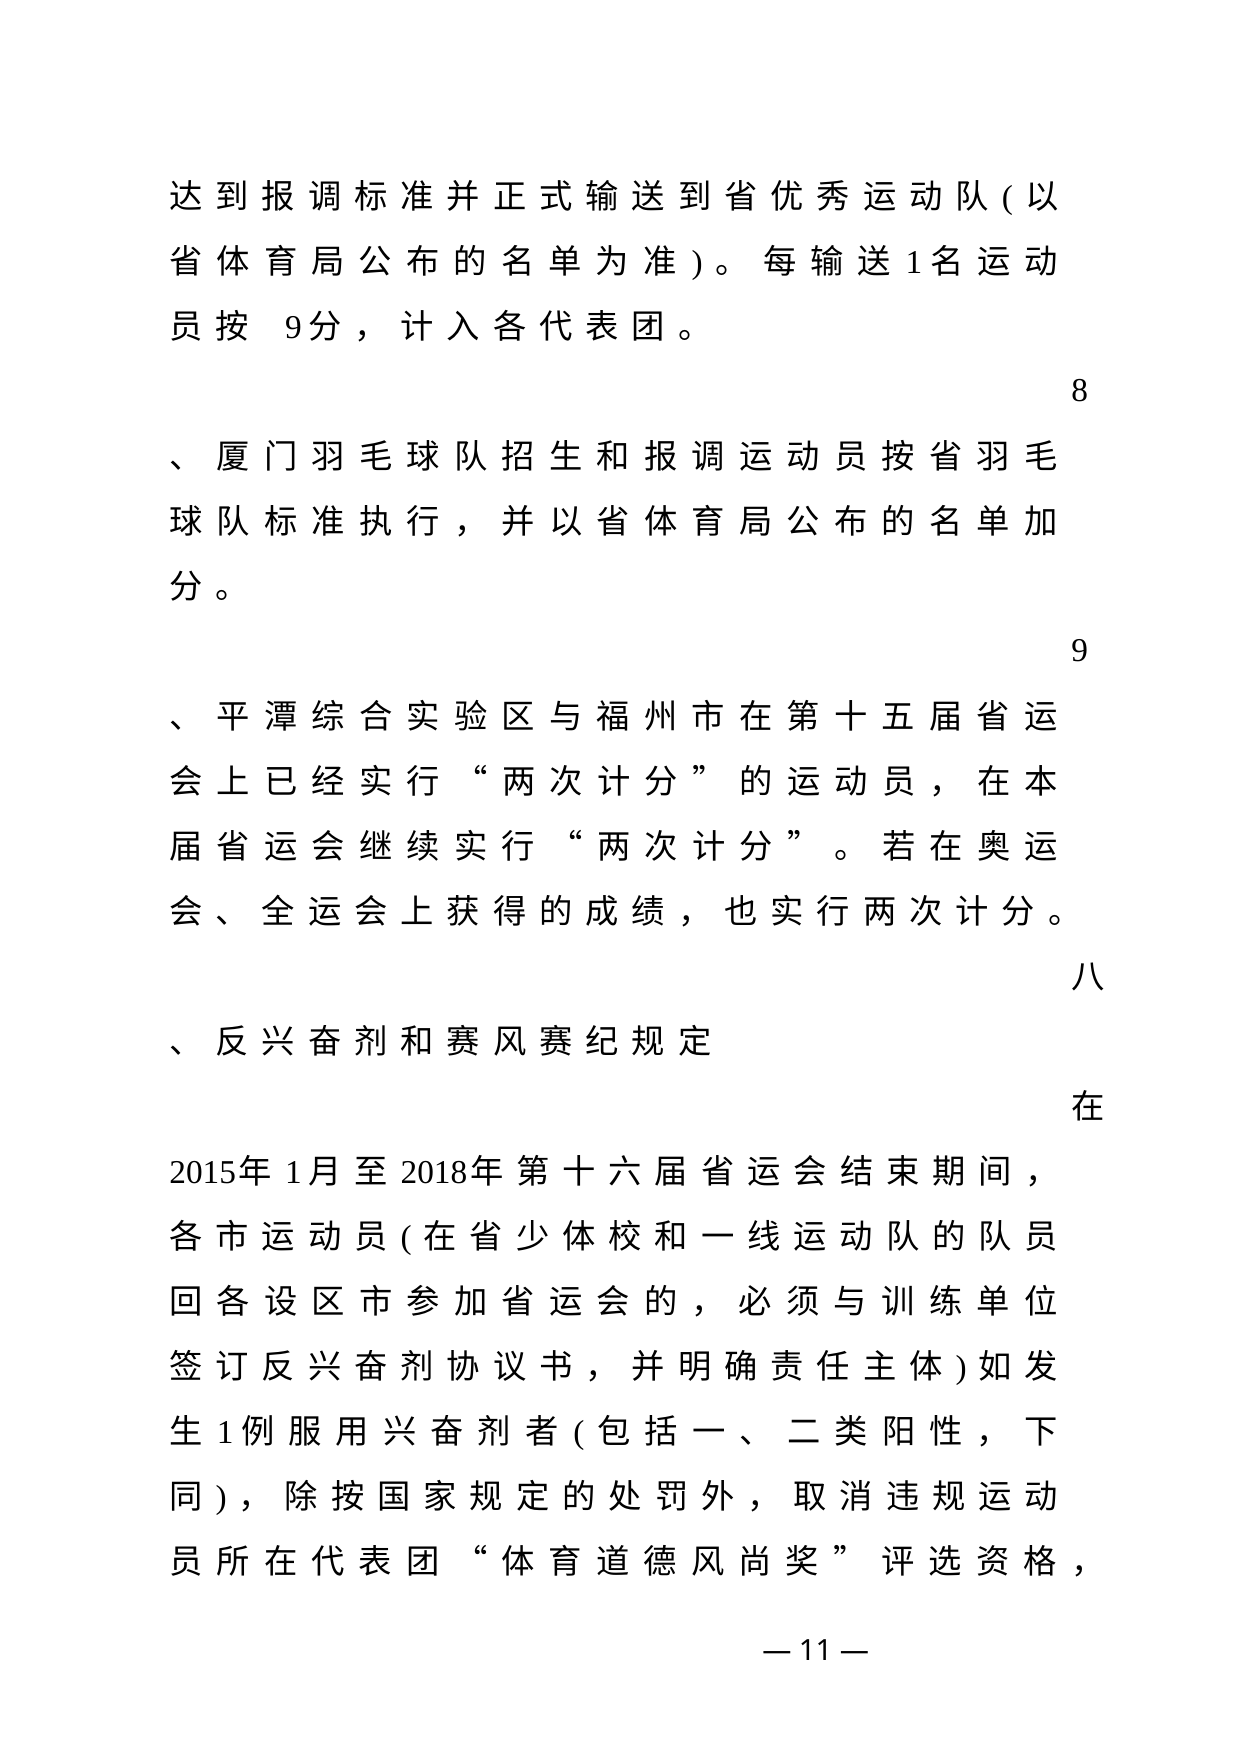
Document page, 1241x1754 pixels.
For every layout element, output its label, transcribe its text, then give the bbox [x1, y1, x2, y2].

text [169, 1072, 1071, 1592]
text 9、平潭综合实验区与福州市在第十五届省运会上已经实行“两次计分”的运动员，在本届省运会继续实行“两次计分”。若在奥运会、全运会上获得的成绩，也实行两次计分。 [169, 617, 1071, 942]
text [169, 162, 1071, 357]
text 8、厦门羽毛球队招生和报调运动员按省羽毛球队标准执行，并以省体育局公布的名单加分。 [169, 357, 1071, 617]
text 八、反兴奋剂和赛风赛纪规定 [169, 942, 1071, 1072]
